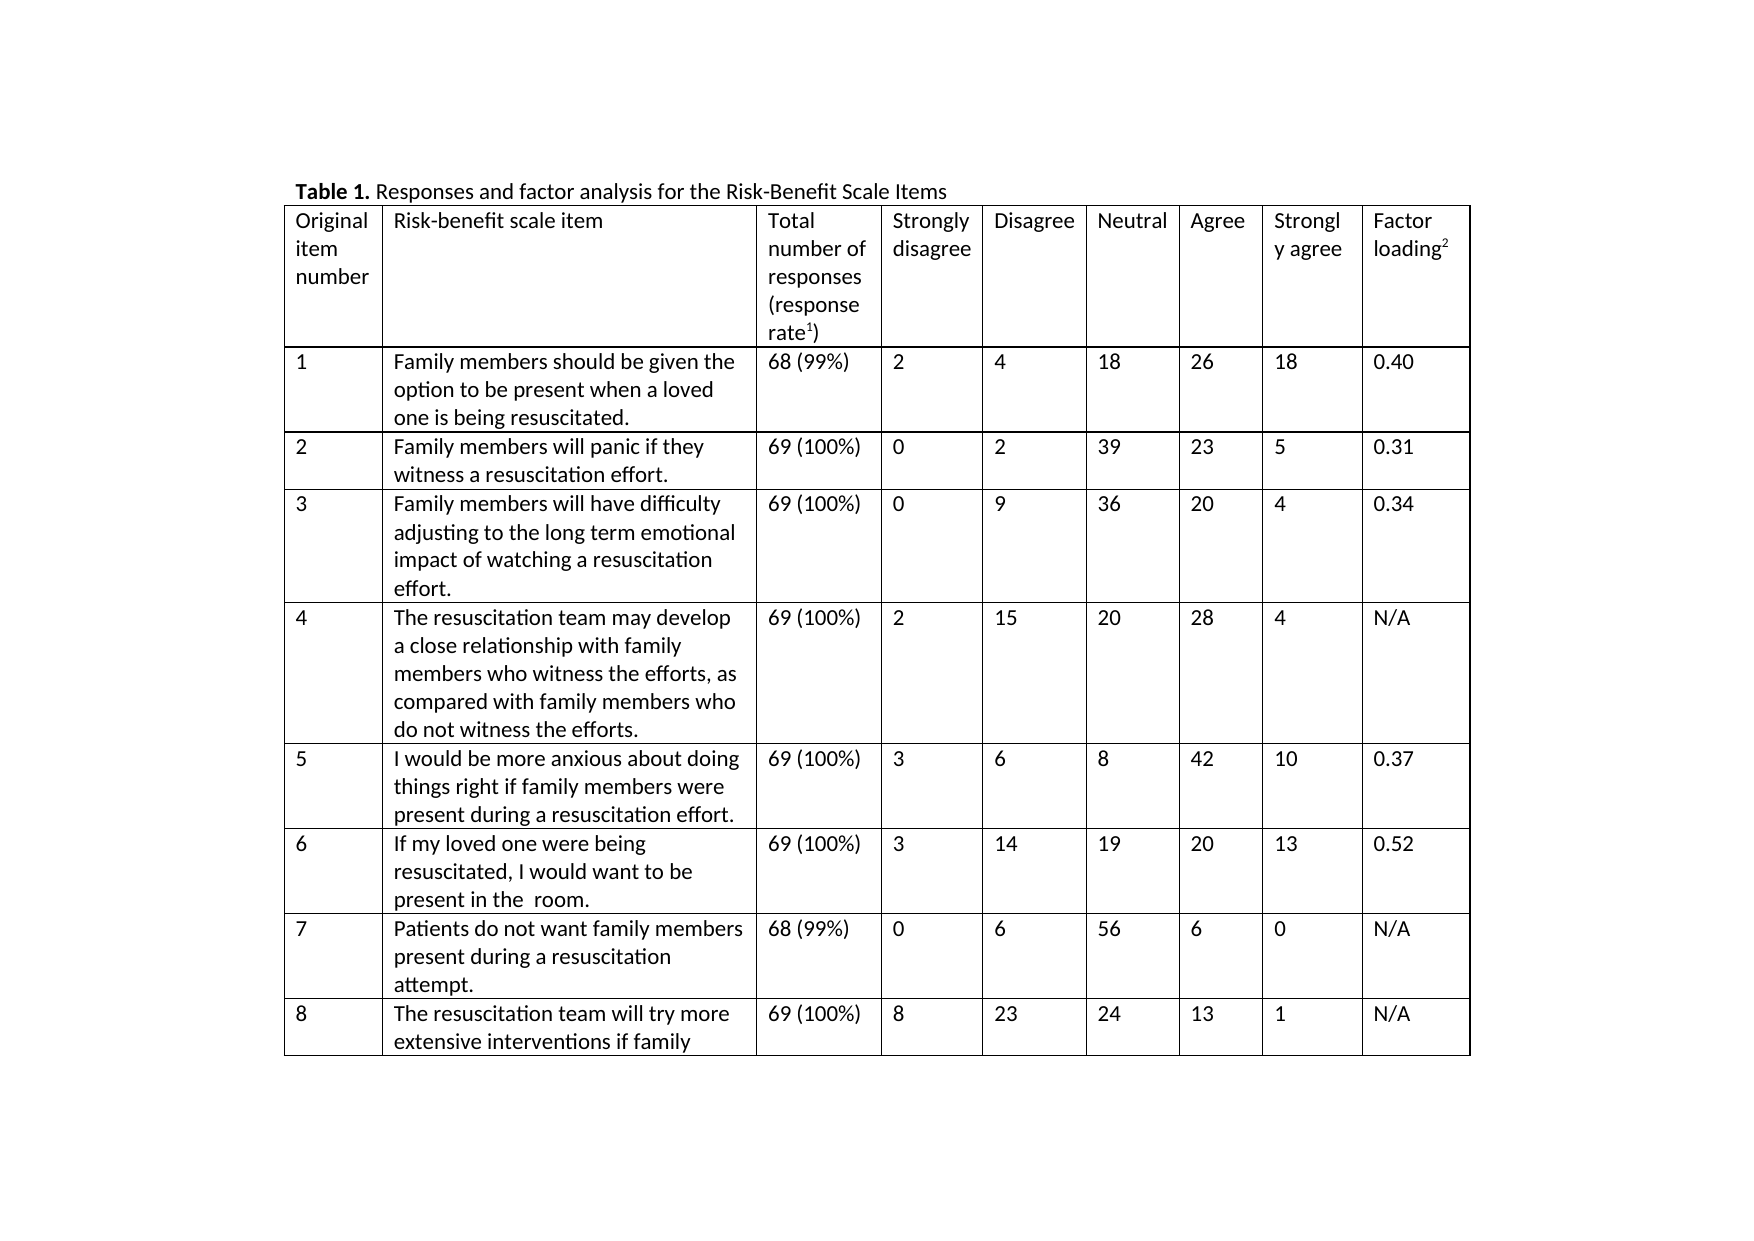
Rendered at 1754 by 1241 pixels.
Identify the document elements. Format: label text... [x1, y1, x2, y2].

table_cell 14 [983, 829, 1086, 913]
table_header Strongly agree [1263, 206, 1362, 346]
table_cell 3 [882, 744, 982, 828]
table_cell N/A [1363, 914, 1469, 998]
table_cell 0 [1263, 914, 1362, 998]
table_cell Family members will have difficulty adjusting to the long term emotional impact of watching a resuscitation effort. [383, 490, 756, 602]
table_cell 69 (100%) [757, 829, 881, 913]
table_cell 8 [285, 999, 382, 1055]
table_cell I would be more anxious about doing things right if family members were present during a resuscitation effort. [383, 744, 756, 828]
table_cell 5 [1263, 433, 1362, 488]
table_cell 4 [1263, 490, 1362, 602]
table_cell 0.31 [1363, 433, 1469, 488]
table_cell 0 [882, 490, 982, 602]
table_cell 19 [1087, 829, 1179, 913]
table_cell Family members will panic if they witness a resuscitation effort. [383, 433, 756, 488]
table_cell 6 [983, 914, 1086, 998]
table_cell 0.37 [1363, 744, 1469, 828]
table_cell 24 [1087, 999, 1179, 1055]
table_cell 1 [1263, 999, 1362, 1055]
table_cell The resuscitation team may develop a close relationship with family members who witness the efforts, as compared with family members who do not witness the efforts. [383, 603, 756, 743]
table_cell 4 [285, 603, 382, 743]
table_cell 9 [983, 490, 1086, 602]
table_cell Family members should be given the option to be present when a loved one is being resuscitated. [383, 348, 756, 431]
table_cell 3 [882, 829, 982, 913]
table_header Neutral [1087, 206, 1179, 346]
table_cell N/A [1363, 999, 1469, 1055]
table_cell 8 [882, 999, 982, 1055]
table_cell 23 [1180, 433, 1262, 488]
table_cell 10 [1263, 744, 1362, 828]
table_cell 1 [285, 348, 382, 431]
table_header Original item number [285, 206, 382, 346]
table_cell 18 [1263, 348, 1362, 431]
table_cell 26 [1180, 348, 1262, 431]
table_cell 36 [1087, 490, 1179, 602]
table_cell 2 [285, 433, 382, 488]
table_cell 0.34 [1363, 490, 1469, 602]
table_header Total number of responses (response rate1) [757, 206, 881, 346]
text Table 1. Responses and factor analysis for the Risk-Benefit Scale Items [295, 177, 1459, 205]
table_header Strongly disagree [882, 206, 982, 346]
table_cell 28 [1180, 603, 1262, 743]
table_cell 2 [983, 433, 1086, 488]
table_cell 4 [983, 348, 1086, 431]
table_cell 4 [1263, 603, 1362, 743]
table_cell 6 [1180, 914, 1262, 998]
table_cell 20 [1180, 829, 1262, 913]
table_cell Patients do not want family members present during a resuscitation attempt. [383, 914, 756, 998]
table_cell 69 (100%) [757, 490, 881, 602]
table_cell 18 [1087, 348, 1179, 431]
table_cell 13 [1180, 999, 1262, 1055]
table_cell 8 [1087, 744, 1179, 828]
table_cell 56 [1087, 914, 1179, 998]
table_cell 2 [882, 603, 982, 743]
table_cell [383, 999, 756, 1055]
table_cell 42 [1180, 744, 1262, 828]
table_header Factor loading2 [1363, 206, 1469, 346]
table_cell 0 [882, 914, 982, 998]
table_cell 20 [1180, 490, 1262, 602]
table_header Risk-benefit scale item [383, 206, 756, 346]
table_cell 69 (100%) [757, 744, 881, 828]
table_cell 3 [285, 490, 382, 602]
table_cell N/A [1363, 603, 1469, 743]
table_cell 69 (100%) [757, 603, 881, 743]
table_cell 15 [983, 603, 1086, 743]
table_cell 6 [983, 744, 1086, 828]
table_cell 68 (99%) [757, 914, 881, 998]
table_cell 20 [1087, 603, 1179, 743]
table_cell 69 (100%) [757, 999, 881, 1055]
table_cell 7 [285, 914, 382, 998]
table_cell 5 [285, 744, 382, 828]
table_header Disagree [983, 206, 1086, 346]
table_cell 23 [983, 999, 1086, 1055]
table_cell 0.52 [1363, 829, 1469, 913]
table_cell 2 [882, 348, 982, 431]
table_cell 0.40 [1363, 348, 1469, 431]
table_cell 39 [1087, 433, 1179, 488]
table_cell If my loved one were being resuscitated, I would want to be present in the room. [383, 829, 756, 913]
table_cell 6 [285, 829, 382, 913]
table_cell 69 (100%) [757, 433, 881, 488]
table_cell 0 [882, 433, 982, 488]
table_cell 13 [1263, 829, 1362, 913]
table_cell 68 (99%) [757, 348, 881, 431]
table_header Agree [1180, 206, 1262, 346]
